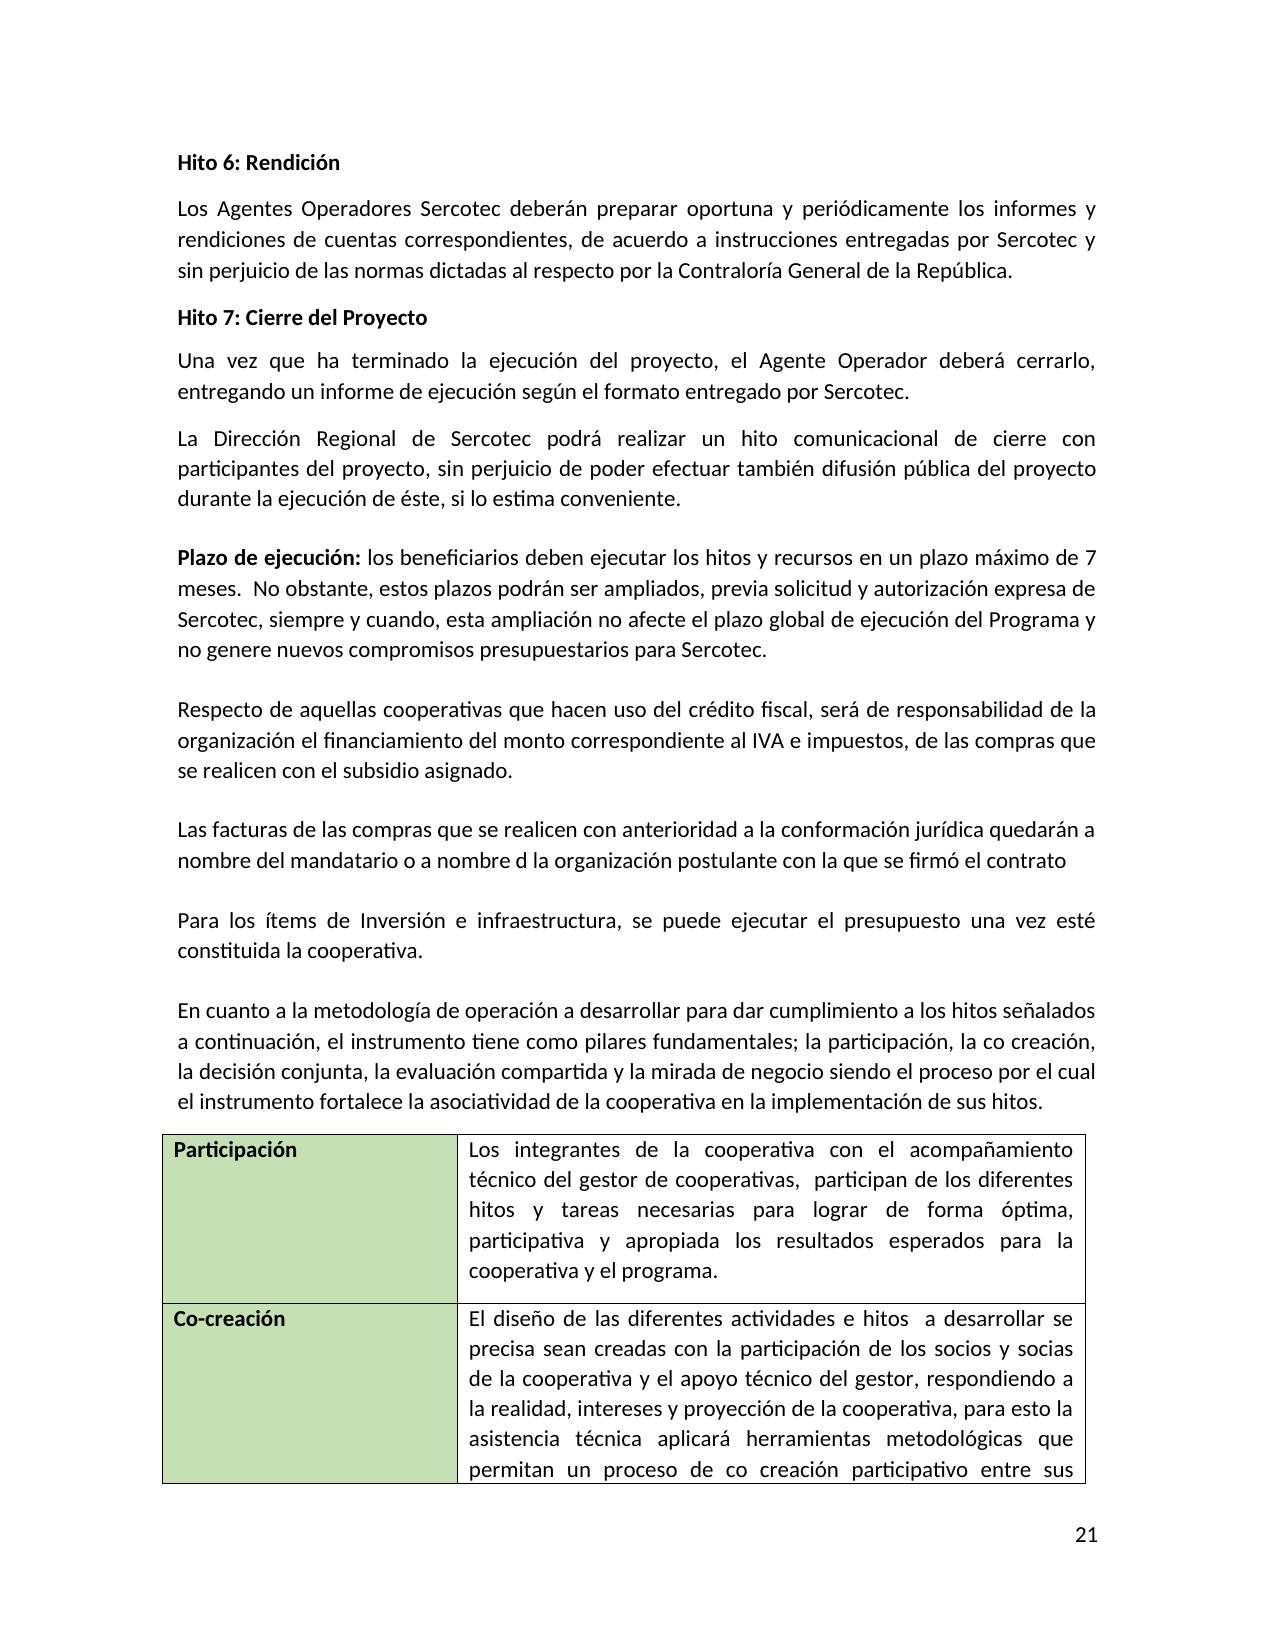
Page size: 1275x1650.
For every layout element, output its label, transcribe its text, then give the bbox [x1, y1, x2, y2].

table_cell Co-creación [163, 1304, 457, 1483]
table_header Participación [163, 1135, 457, 1303]
text Hito 7: Cierre del Proyecto [177, 303, 1098, 331]
text Una vez que ha terminado la ejecución del proyecto, el Agente Operador deberá cerrarlo, entregando un informe de ejecución según el formato entregado por Sercotec. [177, 347, 1098, 405]
text La Dirección Regional de Sercotec podrá realizar un hito comunicacional de cierre con participantes del proyecto, sin perjuicio de poder efectuar también difusión pública del proyecto durante la ejecución de éste, si lo estima conveniente. [177, 424, 1098, 512]
text Hito 6: Rendición [177, 148, 1098, 176]
text Las facturas de las compras que se realicen con anterioridad a la conformación jurídica quedarán a nombre del mandatario o a nombre d la organización postulante con la que se firmó el contrato [177, 815, 1098, 874]
text Plazo de ejecución: los beneficiarios deben ejecutar los hitos y recursos en un plazo máximo de 7 meses. No obstante, estos plazos podrán ser ampliados, previa solicitud y autorización expresa de Sercotec, siempre y cuando, esta ampliación no afecte el plazo global de ejecución del Programa y no genere nuevos compromisos presupuestarios para Sercotec. [177, 543, 1098, 664]
text Los Agentes Operadores Sercotec deberán preparar oportuna y periódicamente los informes y rendiciones de cuentas correspondientes, de acuerdo a instrucciones entregadas por Sercotec y sin perjuicio de las normas dictadas al respecto por la Contraloría General de la República. [177, 194, 1098, 284]
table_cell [458, 1304, 1085, 1483]
text En cuanto a la metodología de operación a desarrollar para dar cumplimiento a los hitos señalados a continuación, el instrumento tiene como pilares fundamentales; la participación, la co creación, la decisión conjunta, la evaluación compartida y la mirada de negocio siendo el proceso por el cual el instrumento fortalece la asociatividad de la cooperativa en la implementación de sus hitos. [177, 997, 1098, 1115]
text Para los ítems de Inversión e infraestructura, se puede ejecutar el presupuesto una vez esté constituida la cooperativa. [177, 906, 1098, 965]
table_header Los integrantes de la cooperativa con el acompañamiento técnico del gestor de cooperativas, participan de los diferentes hitos y tareas necesarias para lograr de forma óptima, participativa y apropiada los resultados esperados para la cooperativa y el programa. [458, 1135, 1085, 1303]
text Respecto de aquellas cooperativas que hacen uso del crédito fiscal, será de responsabilidad de la organización el financiamiento del monto correspondiente al IVA e impuestos, de las compras que se realicen con el subsidio asignado. [177, 696, 1098, 784]
